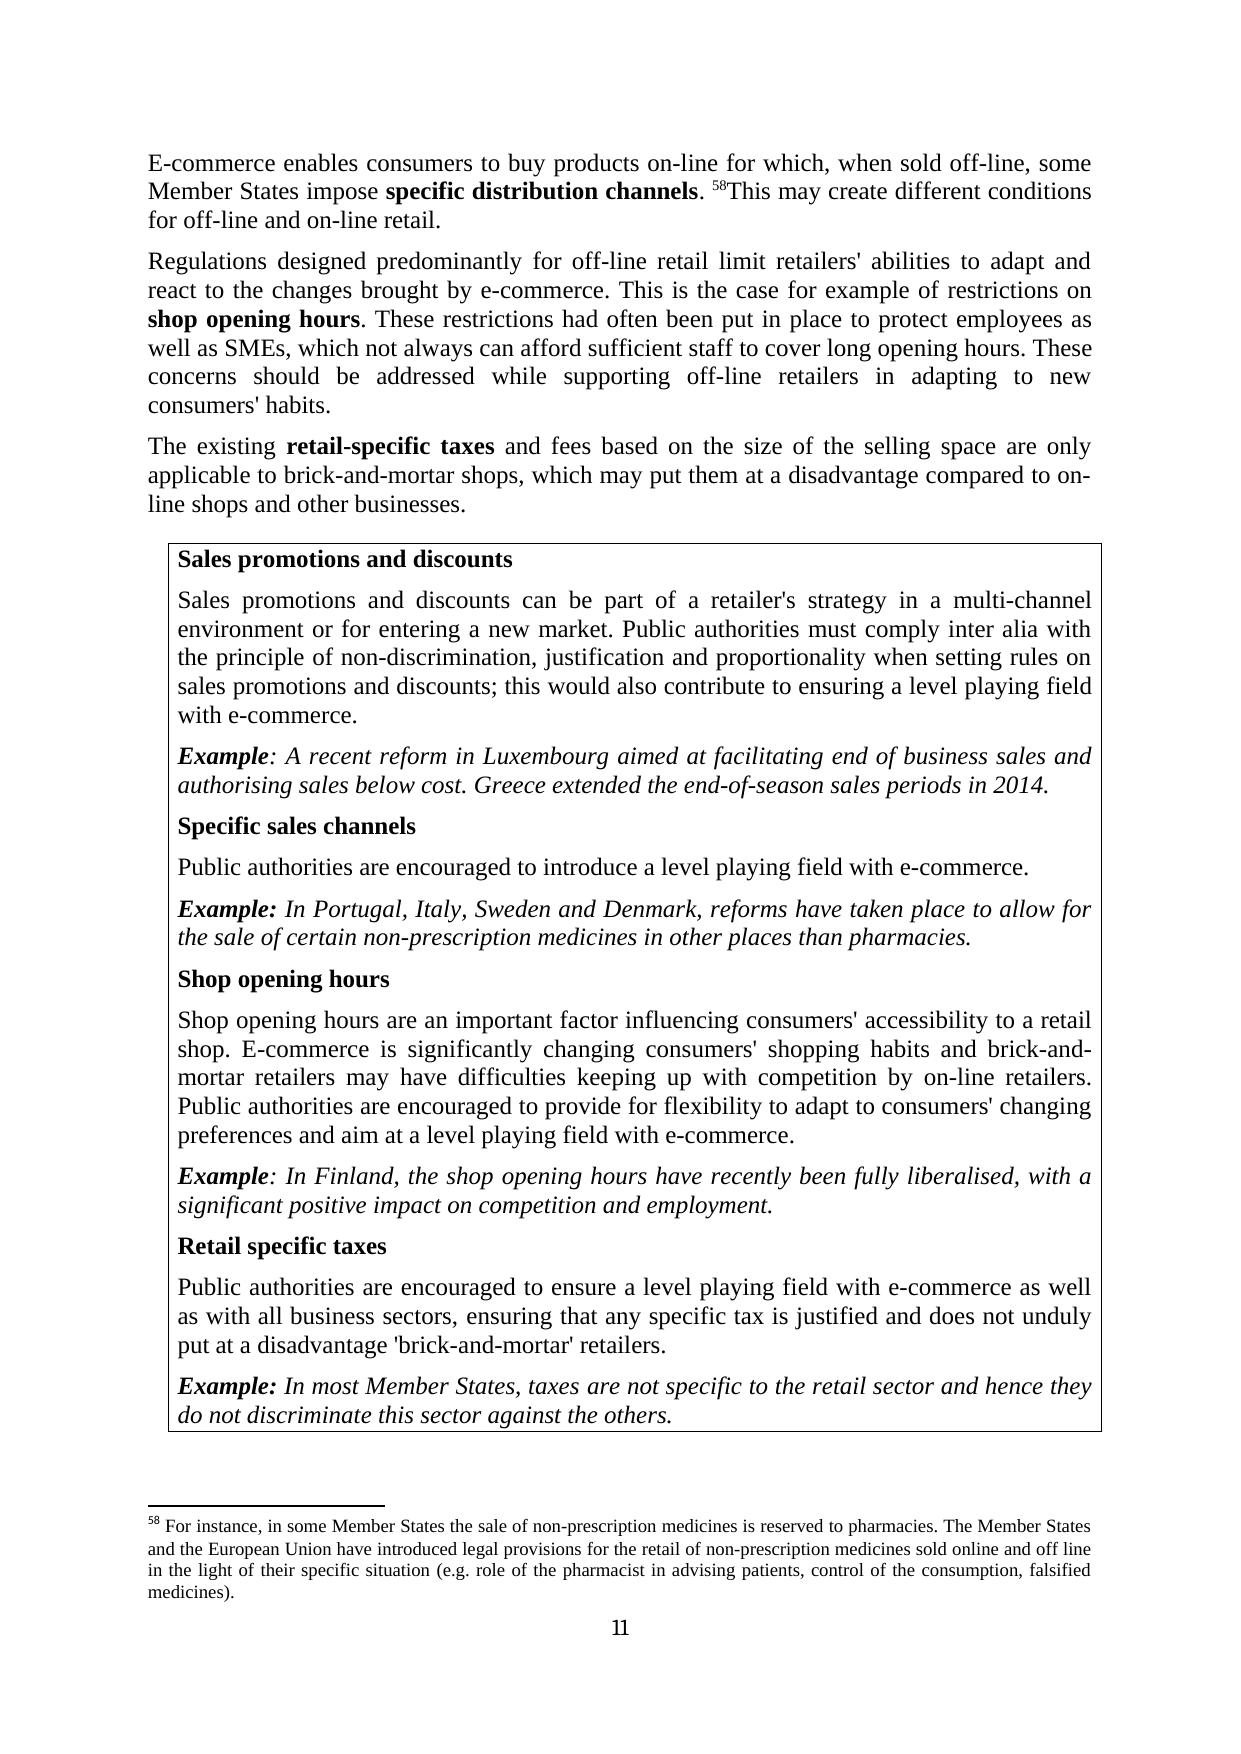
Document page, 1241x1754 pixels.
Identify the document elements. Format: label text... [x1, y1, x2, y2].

text Regulations designed predominantly for off-line retail limit retailers' abilities to adapt and react to the changes brought by e-commerce. This is the case for example of restrictions on shop opening hours. These restrictions had often been put in place to protect employees as well as SMEs, which not always can afford sufficient staff to cover long opening hours. These concerns should be addressed while supporting off-line retailers in adapting to new consumers' habits. [148, 246, 1093, 419]
text Public authorities are encouraged to introduce a level playing field with e-commerce. [169, 851, 1101, 881]
text Sales promotions and discounts [169, 544, 1101, 572]
text Example: A recent reform in Luxembourg aimed at facilitating end of business sales and authorising sales below cost. Greece extended the end-of-season sales periods in 2014. [169, 740, 1101, 799]
text The existing retail-specific taxes and fees based on the size of the selling space are only applicable to brick-and-mortar shops, which may put them at a disadvantage compared to on-line shops and other businesses. [148, 431, 1093, 518]
text Specific sales channels [169, 810, 1101, 840]
text Public authorities are encouraged to ensure a level playing field with e-commerce as well as with all business sectors, ensuring that any specific tax is justified and does not unduly put at a disadvantage 'brick-and-mortar' retailers. [169, 1271, 1101, 1359]
text E-commerce enables consumers to buy products on-line for which, when sold off-line, some Member States impose specific distribution channels. This may create different conditions for off-line and on-line retail. [148, 148, 1093, 234]
text Example: In Portugal, Italy, Sweden and Denmark, reforms have taken place to allow for the sale of certain non-prescription medicines in other places than pharmacies. [169, 893, 1101, 951]
text Retail specific taxes [169, 1230, 1101, 1260]
text Example: In Finland, the shop opening hours have recently been fully liberalised, with a significant positive impact on competition and employment. [169, 1160, 1101, 1219]
text Shop opening hours [169, 963, 1101, 992]
text Example: In most Member States, taxes are not specific to the retail sector and hence they do not discriminate this sector against the others. [169, 1370, 1101, 1431]
text Shop opening hours are an important factor influencing consumers' accessibility to a retail shop. E-commerce is significantly changing consumers' shopping habits and brick-and-mortar retailers may have difficulties keeping up with competition by on-line retailers. Public authorities are encouraged to provide for flexibility to adapt to consumers' changing preferences and aim at a level playing field with e-commerce. [169, 1004, 1101, 1149]
text Sales promotions and discounts can be part of a retailer's strategy in a multi-channel environment or for entering a new market. Public authorities must comply inter alia with the principle of non-discrimination, justification and proportionality when setting rules on sales promotions and discounts; this would also contribute to ensuring a level playing field with e-commerce. [169, 584, 1101, 729]
